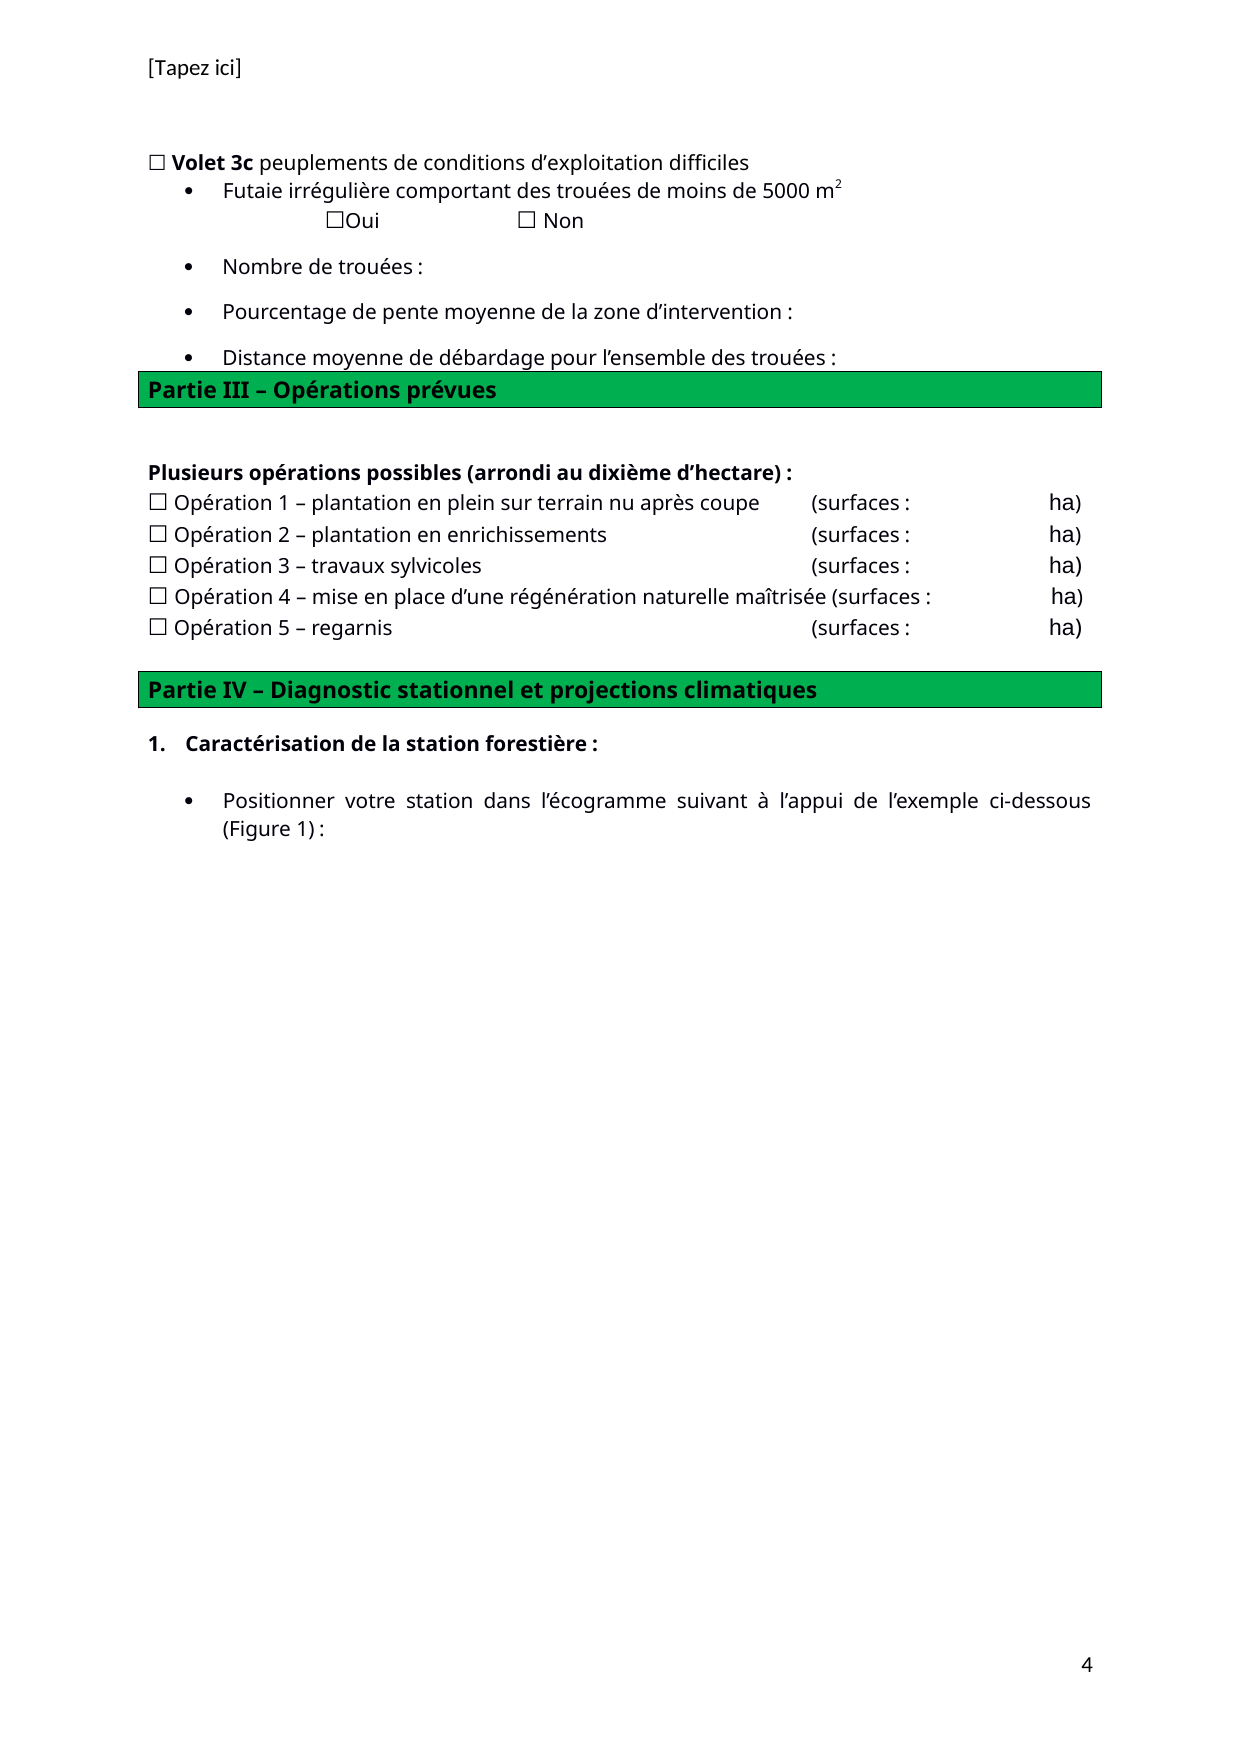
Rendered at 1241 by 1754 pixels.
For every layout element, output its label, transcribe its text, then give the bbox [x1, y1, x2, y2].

text Volet 3c peuplements de conditions d’exploitation difficiles [148, 148, 1093, 176]
list Distance moyenne de débardage pour l’ensemble des trouées : [185, 343, 1093, 371]
text Opération 2 – plantation en enrichissements (surfaces : ) [148, 517, 1093, 549]
text Oui Non [324, 204, 1093, 236]
text Partie IV – Diagnostic stationnel et projections climatiques [139, 672, 1101, 707]
text Plusieurs opérations possibles (arrondi au dixième d’hectare) : [148, 458, 1093, 486]
text Opération 3 – travaux sylvicoles (surfaces : ) [148, 549, 1093, 580]
list Futaie irrégulière comportant des trouées de moins de 5000 m2 [185, 176, 1093, 204]
list Positionner votre station dans l’écogramme suivant à l’appui de l’exemple ci-dessous (Figure 1) : [185, 786, 1093, 843]
text Partie III – Opérations prévues [139, 372, 1101, 407]
list Caractérisation de la station forestière : [148, 729, 1093, 758]
text Opération 4 – mise en place d’une régénération naturelle maîtrisée (surfaces : ) [148, 580, 1093, 611]
text Opération 1 – plantation en plein sur terrain nu après coupe (surfaces : ) [148, 486, 1093, 517]
list Pourcentage de pente moyenne de la zone d’intervention : [185, 297, 1093, 326]
text Opération 5 – regarnis (surfaces : ) [148, 611, 1093, 642]
list Nombre de trouées : [185, 252, 1093, 281]
